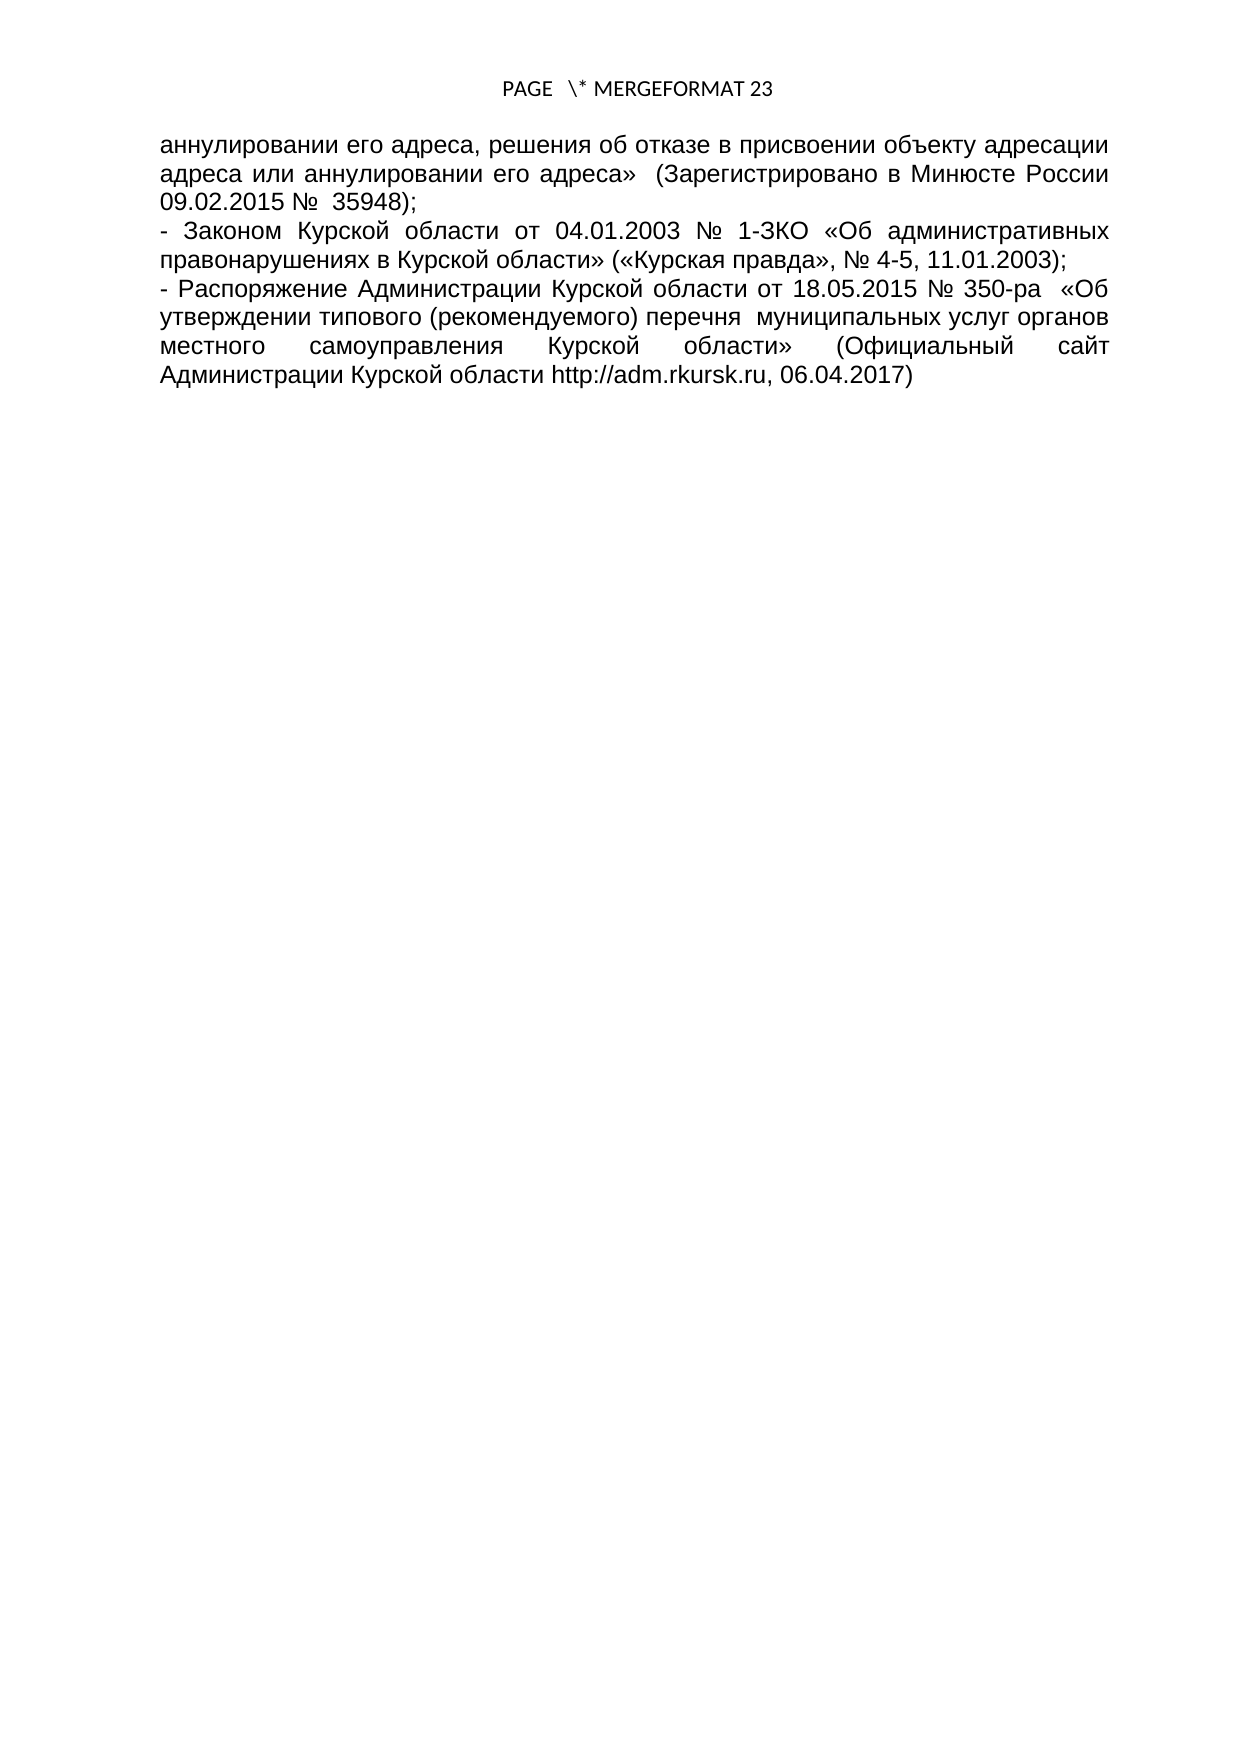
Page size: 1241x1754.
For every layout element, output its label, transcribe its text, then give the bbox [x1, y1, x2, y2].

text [159, 130, 1110, 216]
text - Законом Курской области от 04.01.2003 № 1-ЗКО «Об административных правонарушениях в Курской области» («Курская правда», № 4-5, 11.01.2003); [159, 216, 1110, 274]
text - Распоряжение Администрации Курской области от 18.05.2015 № 350-ра «Об утверждении типового (рекомендуемого) перечня муниципальных услуг органов местного самоуправления Курской области» (Официальный сайт Администрации Курской области http://adm.rkursk.ru, 06.04.2017) [159, 274, 1110, 389]
